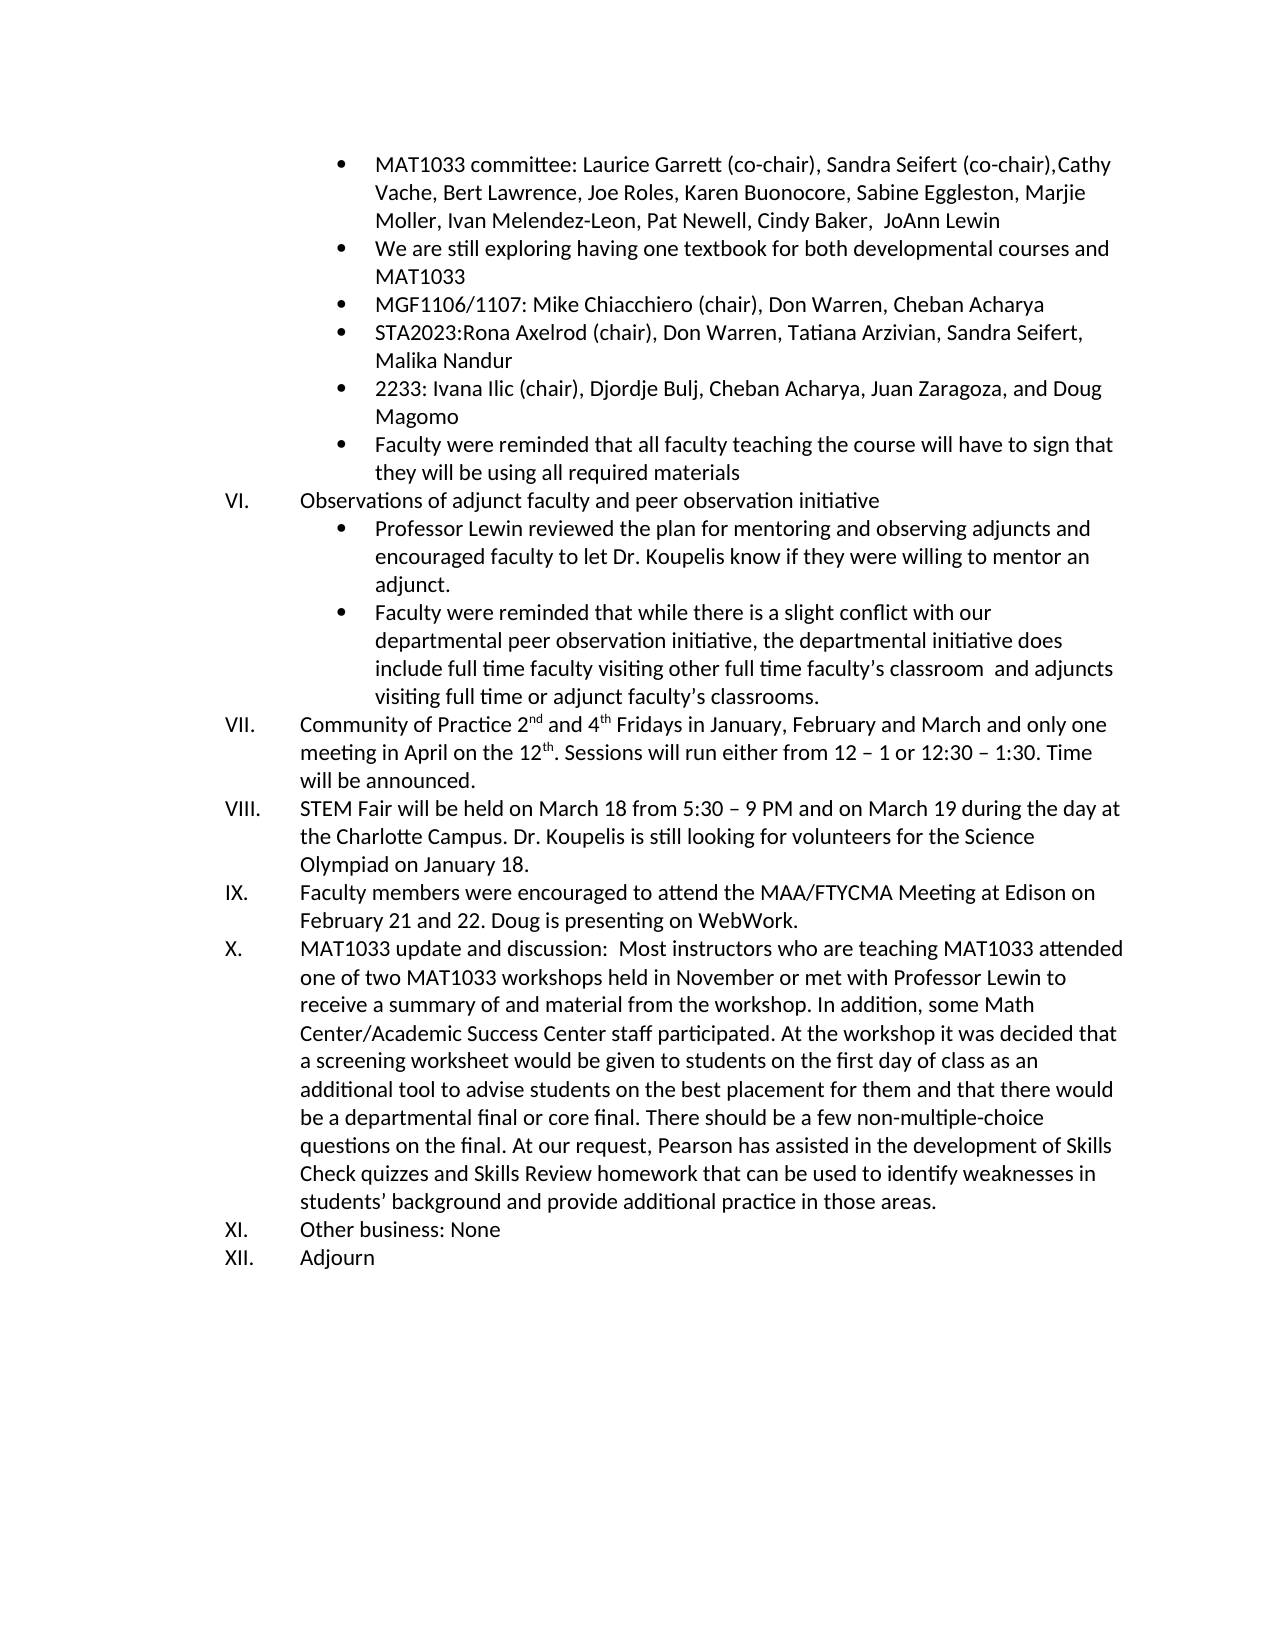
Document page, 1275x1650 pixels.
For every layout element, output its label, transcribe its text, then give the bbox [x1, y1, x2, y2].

list Faculty members were encouraged to attend the MAA/FTYCMA Meeting at Edison on February 21 and 22. Doug is presenting on WebWork. [225, 878, 1125, 934]
list Community of Practice 2nd and 4th Fridays in January, February and March and only one meeting in April on the 12th. Sessions will run either from 12 – 1 or 12:30 – 1:30. Time will be announced. [225, 710, 1125, 794]
list Faculty were reminded that all faculty teaching the course will have to sign that they will be using all required materials [337, 430, 1125, 486]
list Faculty were reminded that while there is a slight conflict with our departmental peer observation initiative, the departmental initiative does include full time faculty visiting other full time faculty’s classroom and adjuncts visiting full time or adjunct faculty’s classrooms. [337, 598, 1125, 710]
list 2233: Ivana Ilic (chair), Djordje Bulj, Cheban Acharya, Juan Zaragoza, and Doug Magomo [337, 374, 1125, 430]
list Other business: None [225, 1215, 1125, 1243]
list We are still exploring having one textbook for both developmental courses and MAT1033 [337, 234, 1125, 290]
list MAT1033 committee: Laurice Garrett (co-chair), Sandra Seifert (co-chair),Cathy Vache, Bert Lawrence, Joe Roles, Karen Buonocore, Sabine Eggleston, Marjie Moller, Ivan Melendez-Leon, Pat Newell, Cindy Baker, JoAnn Lewin [337, 150, 1125, 234]
list STA2023:Rona Axelrod (chair), Don Warren, Tatiana Arzivian, Sandra Seifert, Malika Nandur [337, 318, 1125, 374]
list Professor Lewin reviewed the plan for mentoring and observing adjuncts and encouraged faculty to let Dr. Koupelis know if they were willing to mentor an adjunct. [337, 514, 1125, 598]
list Adjourn [225, 1243, 1125, 1271]
list MAT1033 update and discussion: Most instructors who are teaching MAT1033 attended one of two MAT1033 workshops held in November or met with Professor Lewin to receive a summary of and material from the workshop. In addition, some Math Center/Academic Success Center staff participated. At the workshop it was decided that a screening worksheet would be given to students on the first day of class as an additional tool to advise students on the best placement for them and that there would be a departmental final or core final. There should be a few non-multiple-choice questions on the final. At our request, Pearson has assisted in the development of Skills Check quizzes and Skills Review homework that can be used to identify weaknesses in students’ background and provide additional practice in those areas. [225, 934, 1125, 1215]
list STEM Fair will be held on March 18 from 5:30 – 9 PM and on March 19 during the day at the Charlotte Campus. Dr. Koupelis is still looking for volunteers for the Science Olympiad on January 18. [225, 794, 1125, 878]
list MGF1106/1107: Mike Chiacchiero (chair), Don Warren, Cheban Acharya [337, 290, 1125, 318]
list Observations of adjunct faculty and peer observation initiative [225, 486, 1125, 514]
